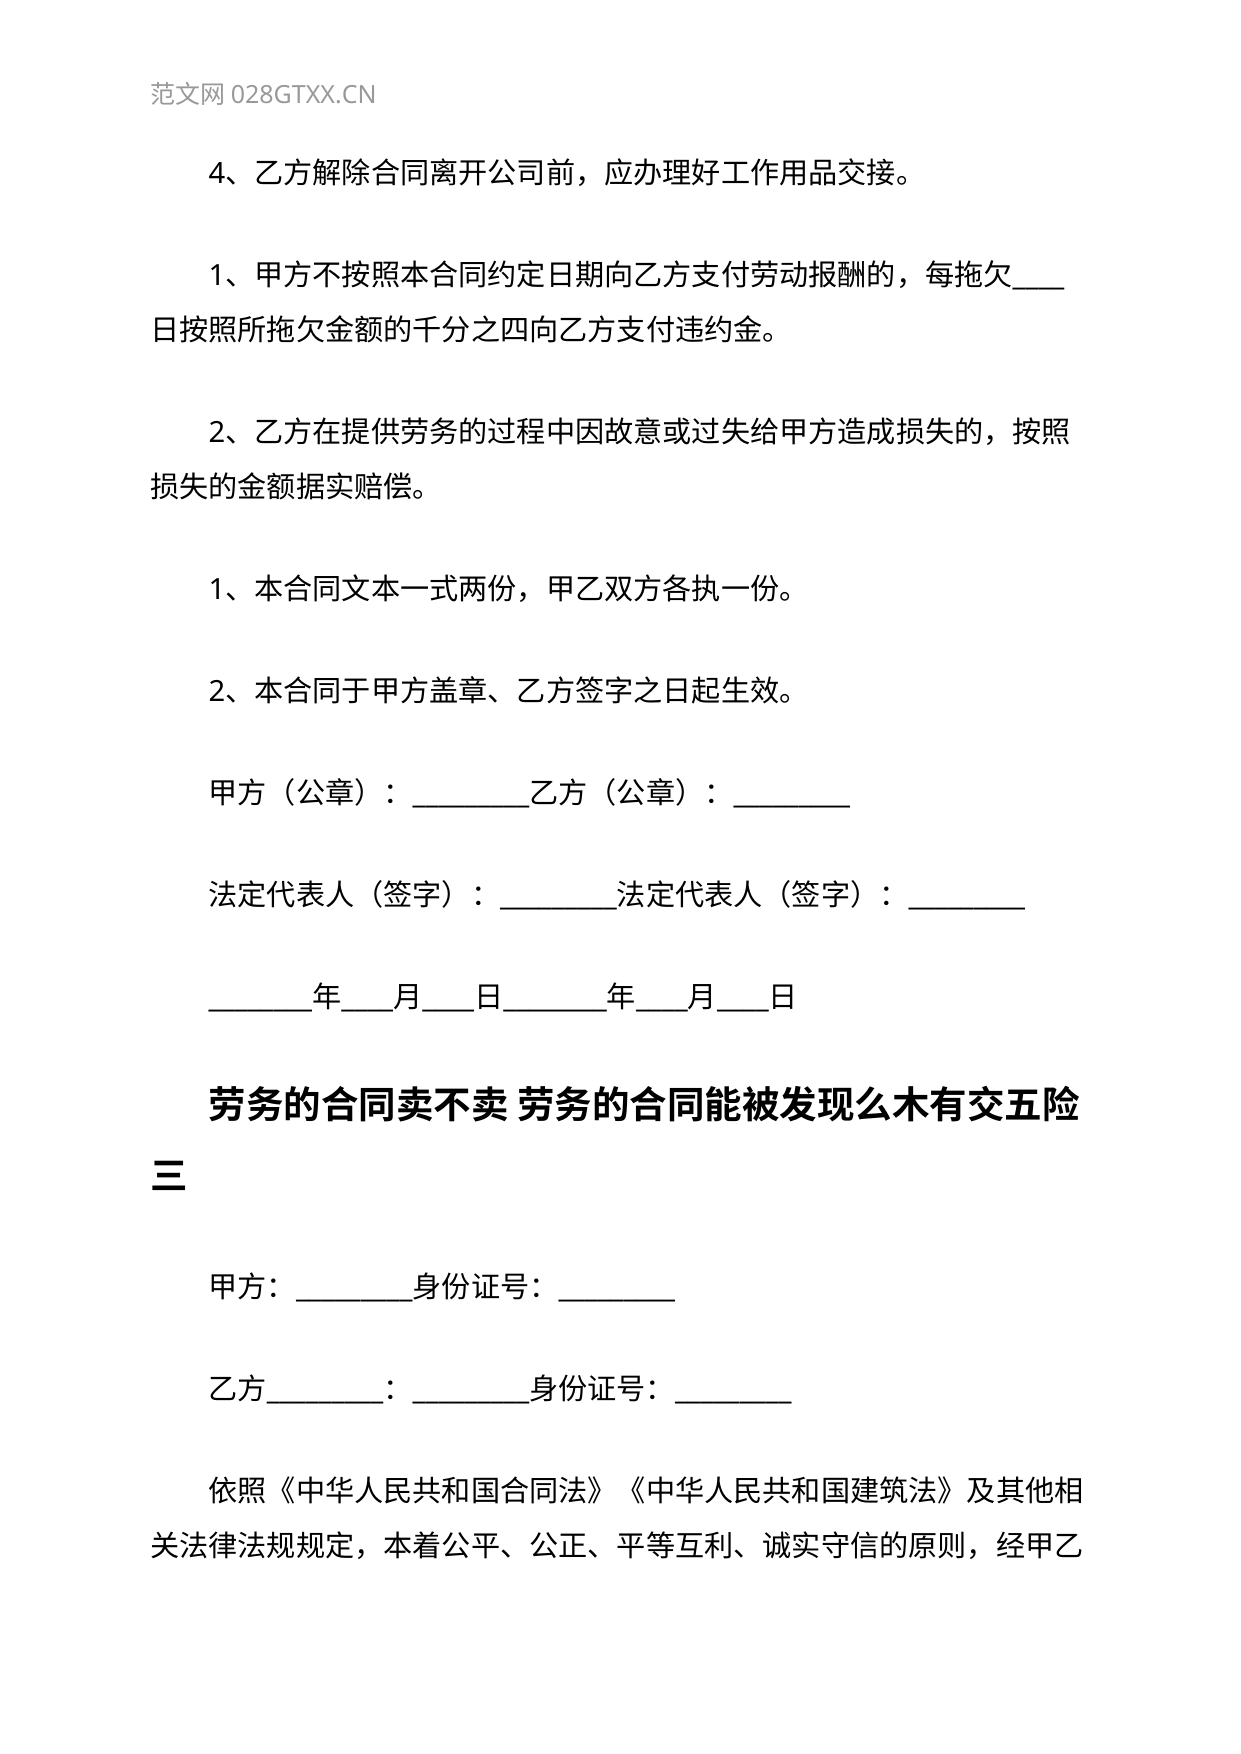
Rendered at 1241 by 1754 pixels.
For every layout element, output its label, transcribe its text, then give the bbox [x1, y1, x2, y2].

text 2、本合同于甲方盖章、乙方签字之日起生效。 [150, 667, 1090, 710]
text 1、甲方不按照本合同约定日期向乙方支付劳动报酬的，每拖欠____日按照所拖欠金额的千分之四向乙方支付违约金。 [150, 252, 1090, 349]
text 甲方（公章）：_________乙方（公章）：_________ [150, 769, 1090, 812]
text 劳务的合同卖不卖 劳务的合同能被发现么木有交五险三 [150, 1075, 1090, 1200]
text 法定代表人（签字）：_________法定代表人（签字）：_________ [150, 871, 1090, 914]
text ________年____月____日________年____月____日 [150, 973, 1090, 1016]
text 4、乙方解除合同离开公司前，应办理好工作用品交接。 [150, 150, 1090, 192]
text 乙方_________：_________身份证号：_________ [150, 1365, 1090, 1408]
text 甲方：_________身份证号：_________ [150, 1263, 1090, 1306]
text 2、乙方在提供劳务的过程中因故意或过失给甲方造成损失的，按照损失的金额据实赔偿。 [150, 409, 1090, 506]
text 1、本合同文本一式两份，甲乙双方各执一份。 [150, 566, 1090, 608]
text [150, 1467, 1090, 1564]
